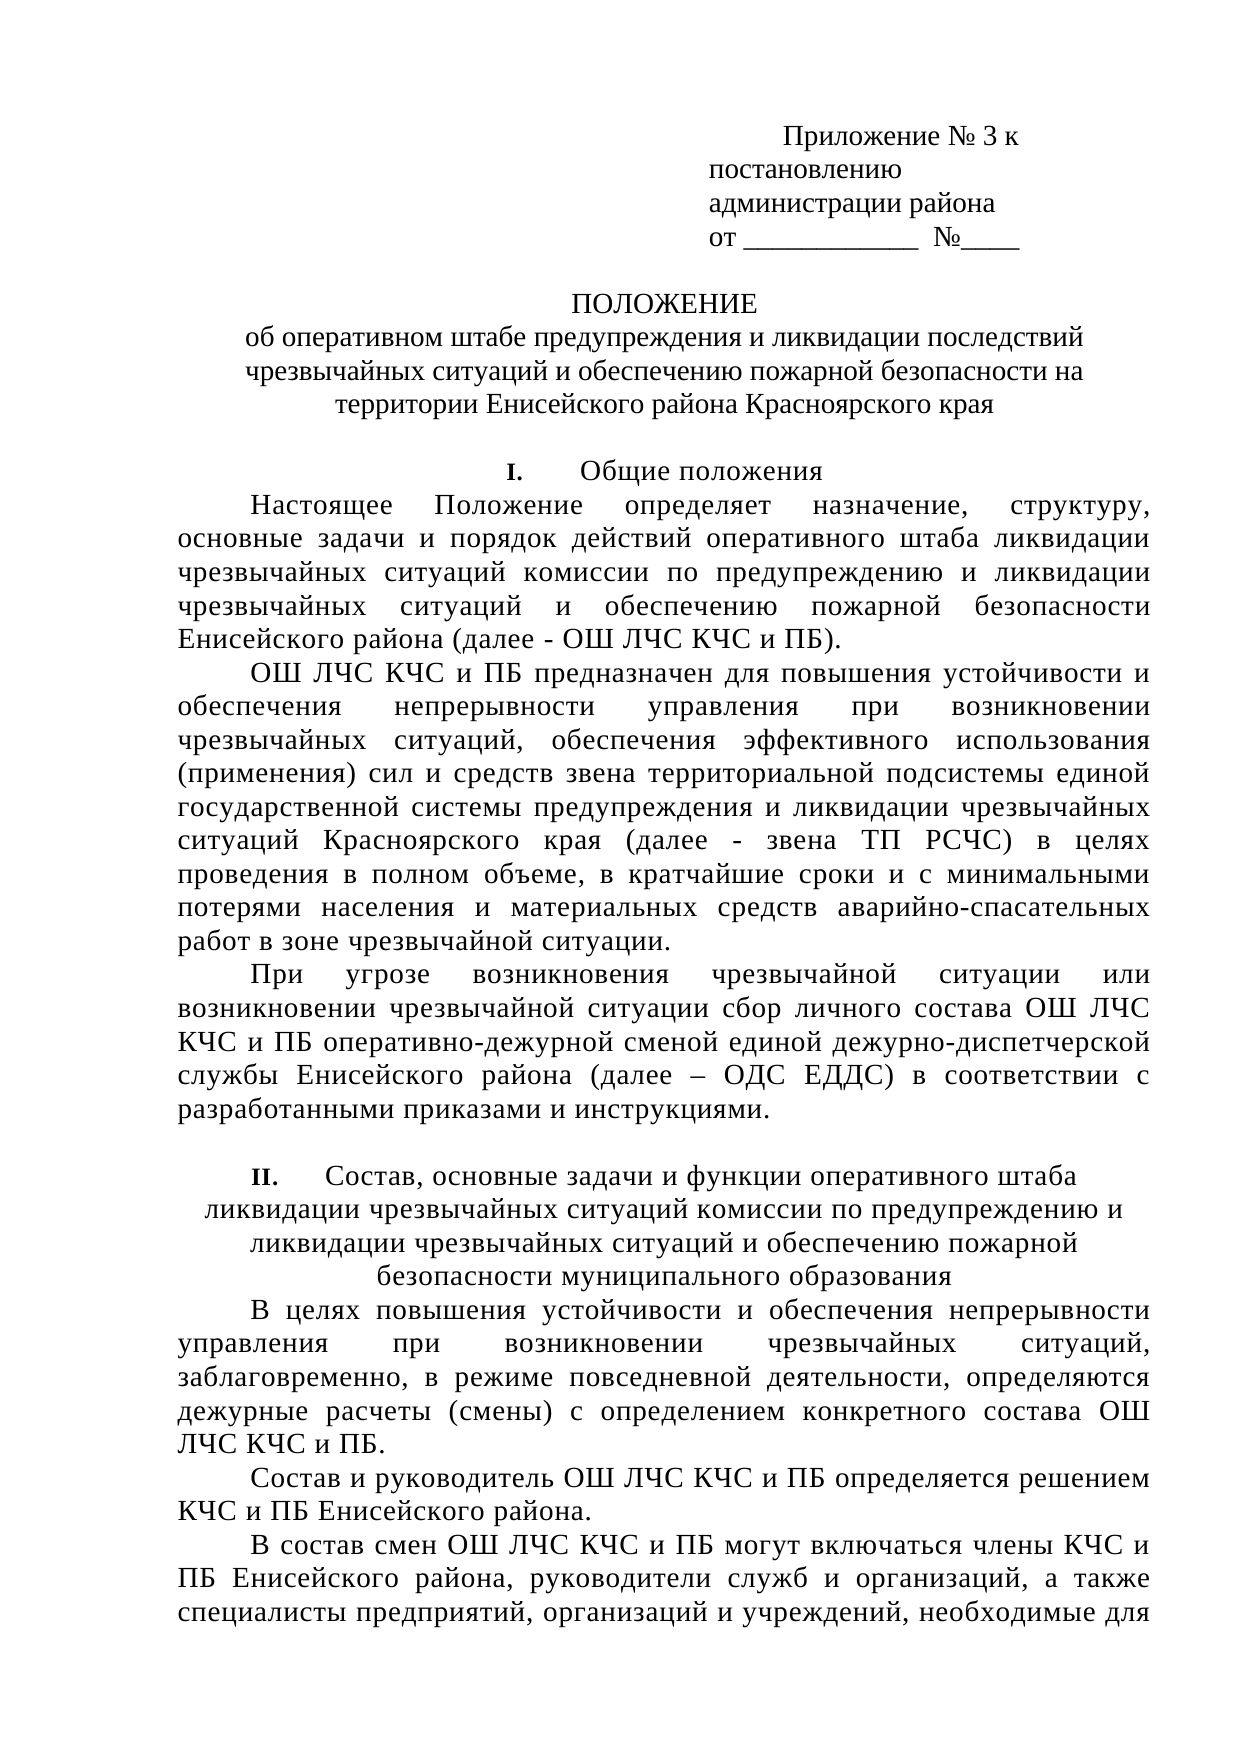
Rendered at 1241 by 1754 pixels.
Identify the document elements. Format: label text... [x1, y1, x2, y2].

text администрации района [709, 185, 1152, 219]
text В целях повышения устойчивости и обеспечения непрерывности управления при возникновении чрезвычайных ситуаций, заблаговременно, в режиме повседневной деятельности, определяются дежурные расчеты (смены) с определением конкретного состава ОШ ЛЧС КЧС и ПБ. [177, 1292, 1152, 1460]
text ОШ ЛЧС КЧС и ПБ предназначен для повышения устойчивости и обеспечения непрерывности управления при возникновении чрезвычайных ситуаций, обеспечения эффективного использования (применения) сил и средств звена территориальной подсистемы единой государственной системы предупреждения и ликвидации чрезвычайных ситуаций Красноярского края (далее - звена ТП РСЧС) в целях проведения в полном объеме, в кратчайшие сроки и с минимальными потерями населения и материальных средств аварийно-спасательных работ в зоне чрезвычайной ситуации. [177, 655, 1152, 957]
text При угрозе возникновения чрезвычайной ситуации или возникновении чрезвычайной ситуации сбор личного состава ОШ ЛЧС КЧС и ПБ оперативно-дежурной сменой единой дежурно-диспетчерской службы Енисейского района (далее – ОДС ЕДДС) в соответствии с разработанными приказами и инструкциями. [177, 957, 1152, 1124]
text Состав и руководитель ОШ ЛЧС КЧС и ПБ определяется решением КЧС и ПБ Енисейского района. [177, 1460, 1152, 1527]
text ПОЛОЖЕНИЕ [177, 286, 1152, 319]
list Общие положения [177, 453, 1152, 487]
subtitle Приложение № 3 к постановлению [709, 118, 1152, 185]
text Настоящее Положение определяет назначение, структуру, основные задачи и порядок действий оперативного штаба ликвидации чрезвычайных ситуаций комиссии по предупреждению и ликвидации чрезвычайных ситуаций и обеспечению пожарной безопасности Енисейского района (далее - ОШ ЛЧС КЧС и ПБ). [177, 487, 1152, 655]
text от ____________ №____ [709, 219, 1152, 252]
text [177, 1527, 1152, 1627]
list Состав, основные задачи и функции оперативного штаба ликвидации чрезвычайных ситуаций комиссии по предупреждению и ликвидации чрезвычайных ситуаций и обеспечению пожарной безопасности муниципального образования [177, 1158, 1152, 1292]
text об оперативном штабе предупреждения и ликвидации последствий чрезвычайных ситуаций и обеспечению пожарной безопасности на территории Енисейского района Красноярского края [177, 319, 1152, 420]
